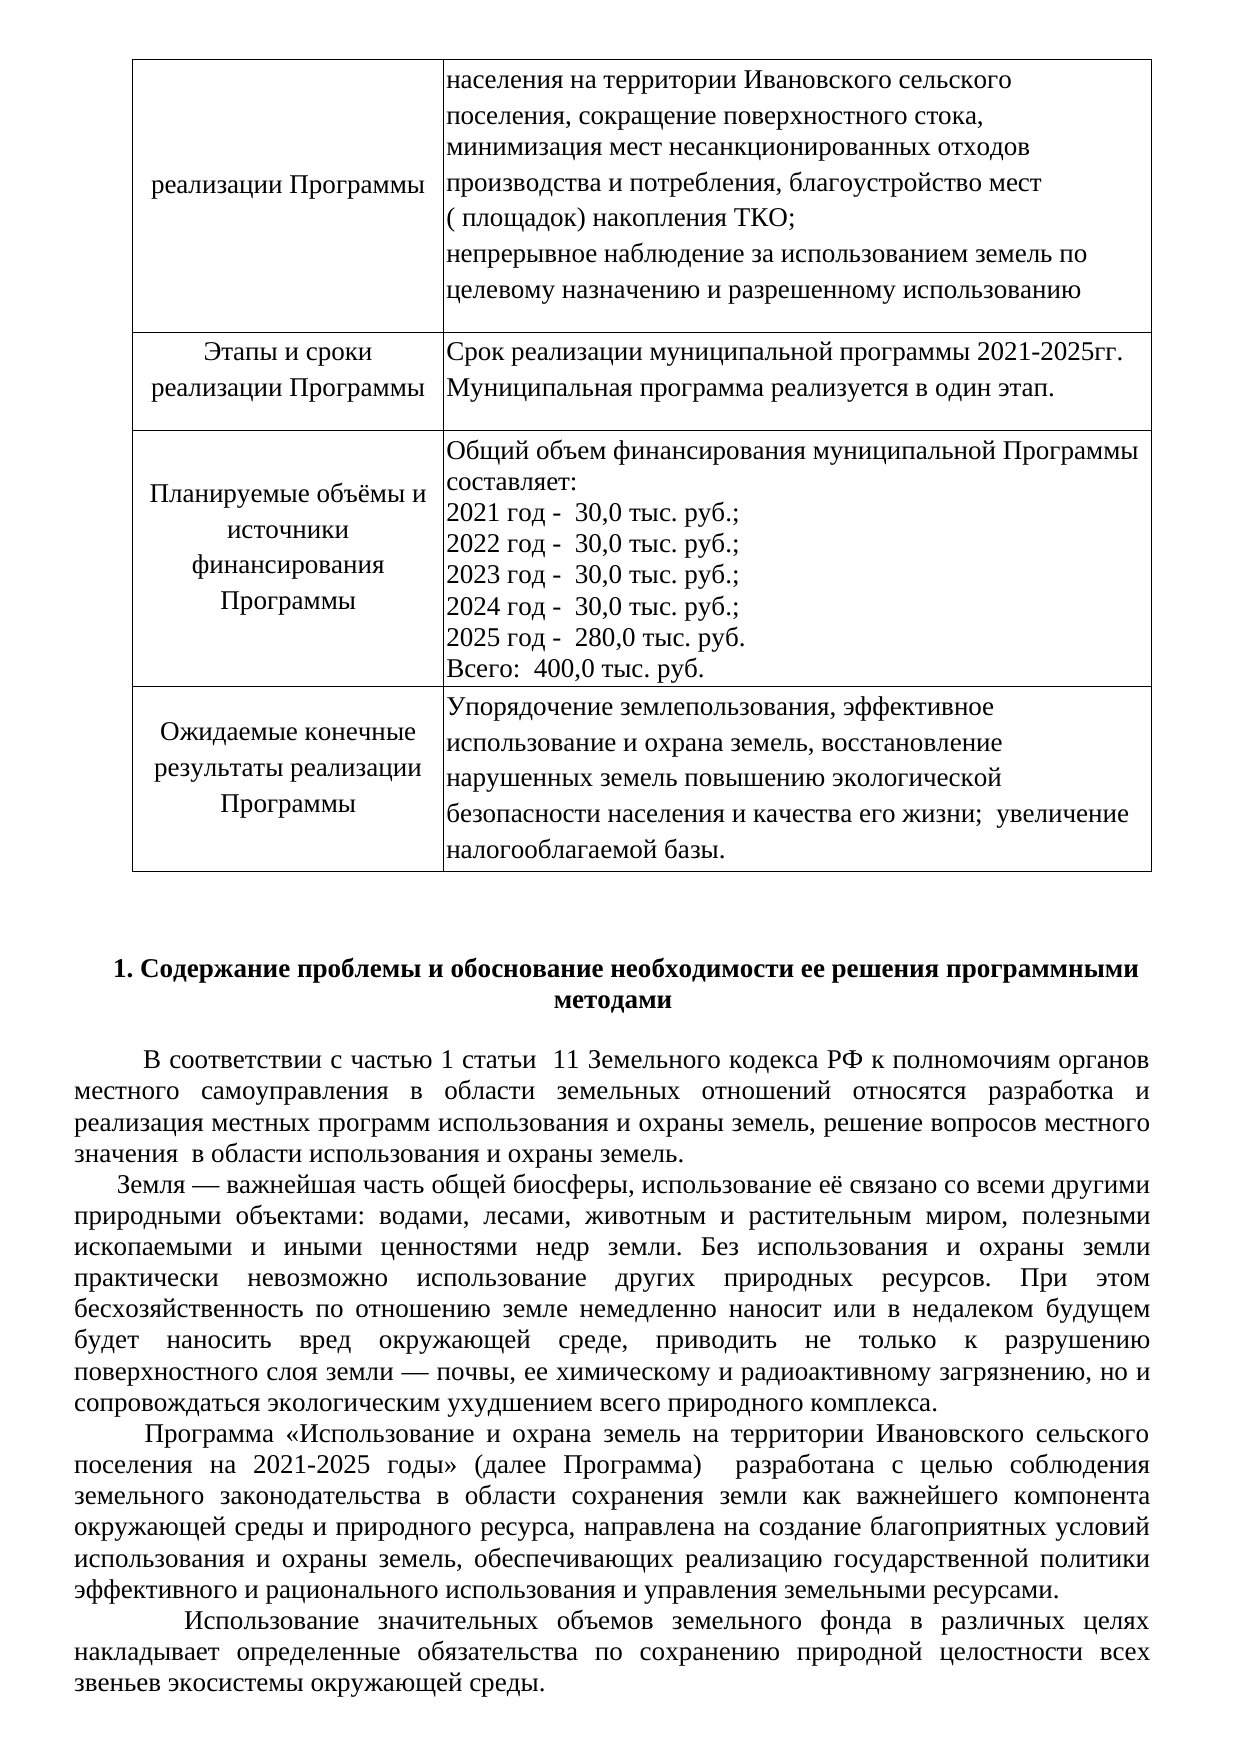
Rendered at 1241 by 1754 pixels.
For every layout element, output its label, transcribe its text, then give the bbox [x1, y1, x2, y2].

table_cell Срок реализации муниципальной программы 2021-2025гг. Муниципальная программа реализуется в один этап. [444, 333, 1151, 430]
text Использование значительных объемов земельного фонда в различных целях накладывает определенные обязательства по сохранению природной целостности всех звеньев экосистемы окружающей среды. [74, 1604, 1152, 1697]
table_cell Упорядочение землепользования, эффективное использование и охрана земель, восстановление нарушенных земель повышению экологической безопасности населения и качества его жизни; увеличение налогооблагаемой базы. [444, 687, 1151, 871]
text 1. Содержание проблемы и обоснование необходимости ее решения программными методами [74, 952, 1152, 1014]
table_cell Планируемые объёмы и источники финансирования Программы [133, 431, 443, 686]
table_cell Целевые показатели эффективности реализации Программы [133, 60, 443, 332]
text Программа «Использование и охрана земель на территории Ивановского сельского поселения на 2021-2025 годы» (далее Программа) разработана с целью соблюдения земельного законодательства в области сохранения земли как важнейшего компонента окружающей среды и природного ресурса, направлена на создание благоприятных условий использования и охраны земель, обеспечивающих реализацию государственной политики эффективного и рационального использования и управления земельными ресурсами. [74, 1417, 1152, 1604]
table_cell Общий объем финансирования муниципальной Программы составляет: 2021 год - 30,0 тыс. руб.; 2022 год - 30,0 тыс. руб.; 2023 год - 30,0 тыс. руб.; 2024 год - 30,0 тыс. руб.; 2025 год - 280,0 тыс. руб. Всего: 400,0 тыс. руб. [444, 431, 1151, 686]
table_cell Этапы и сроки реализации Программы [133, 333, 443, 430]
text В соответствии с частью 1 статьи 11 Земельного кодекса РФ к полномочиям органов местного самоуправления в области земельных отношений относятся разработка и реализация местных программ использования и охраны земель, решение вопросов местного значения в области использования и охраны земель. [74, 1043, 1152, 1168]
table_cell Ожидаемые конечные результаты реализации Программы [133, 687, 443, 871]
text Земля — важнейшая часть общей биосферы, использование её связано со всеми другими природными объектами: водами, лесами, животным и растительным миром, полезными ископаемыми и иными ценностями недр земли. Без использования и охраны земли практически невозможно использование других природных ресурсов. При этом бесхозяйственность по отношению земле немедленно наносит или в недалеком будущем будет наносить вред окружающей среде, приводить не только к разрушению поверхностного слоя земли — почвы, ее химическому и радиоактивному загрязнению, но и сопровождаться экологическим ухудшением всего природного комплекса. [74, 1168, 1152, 1417]
